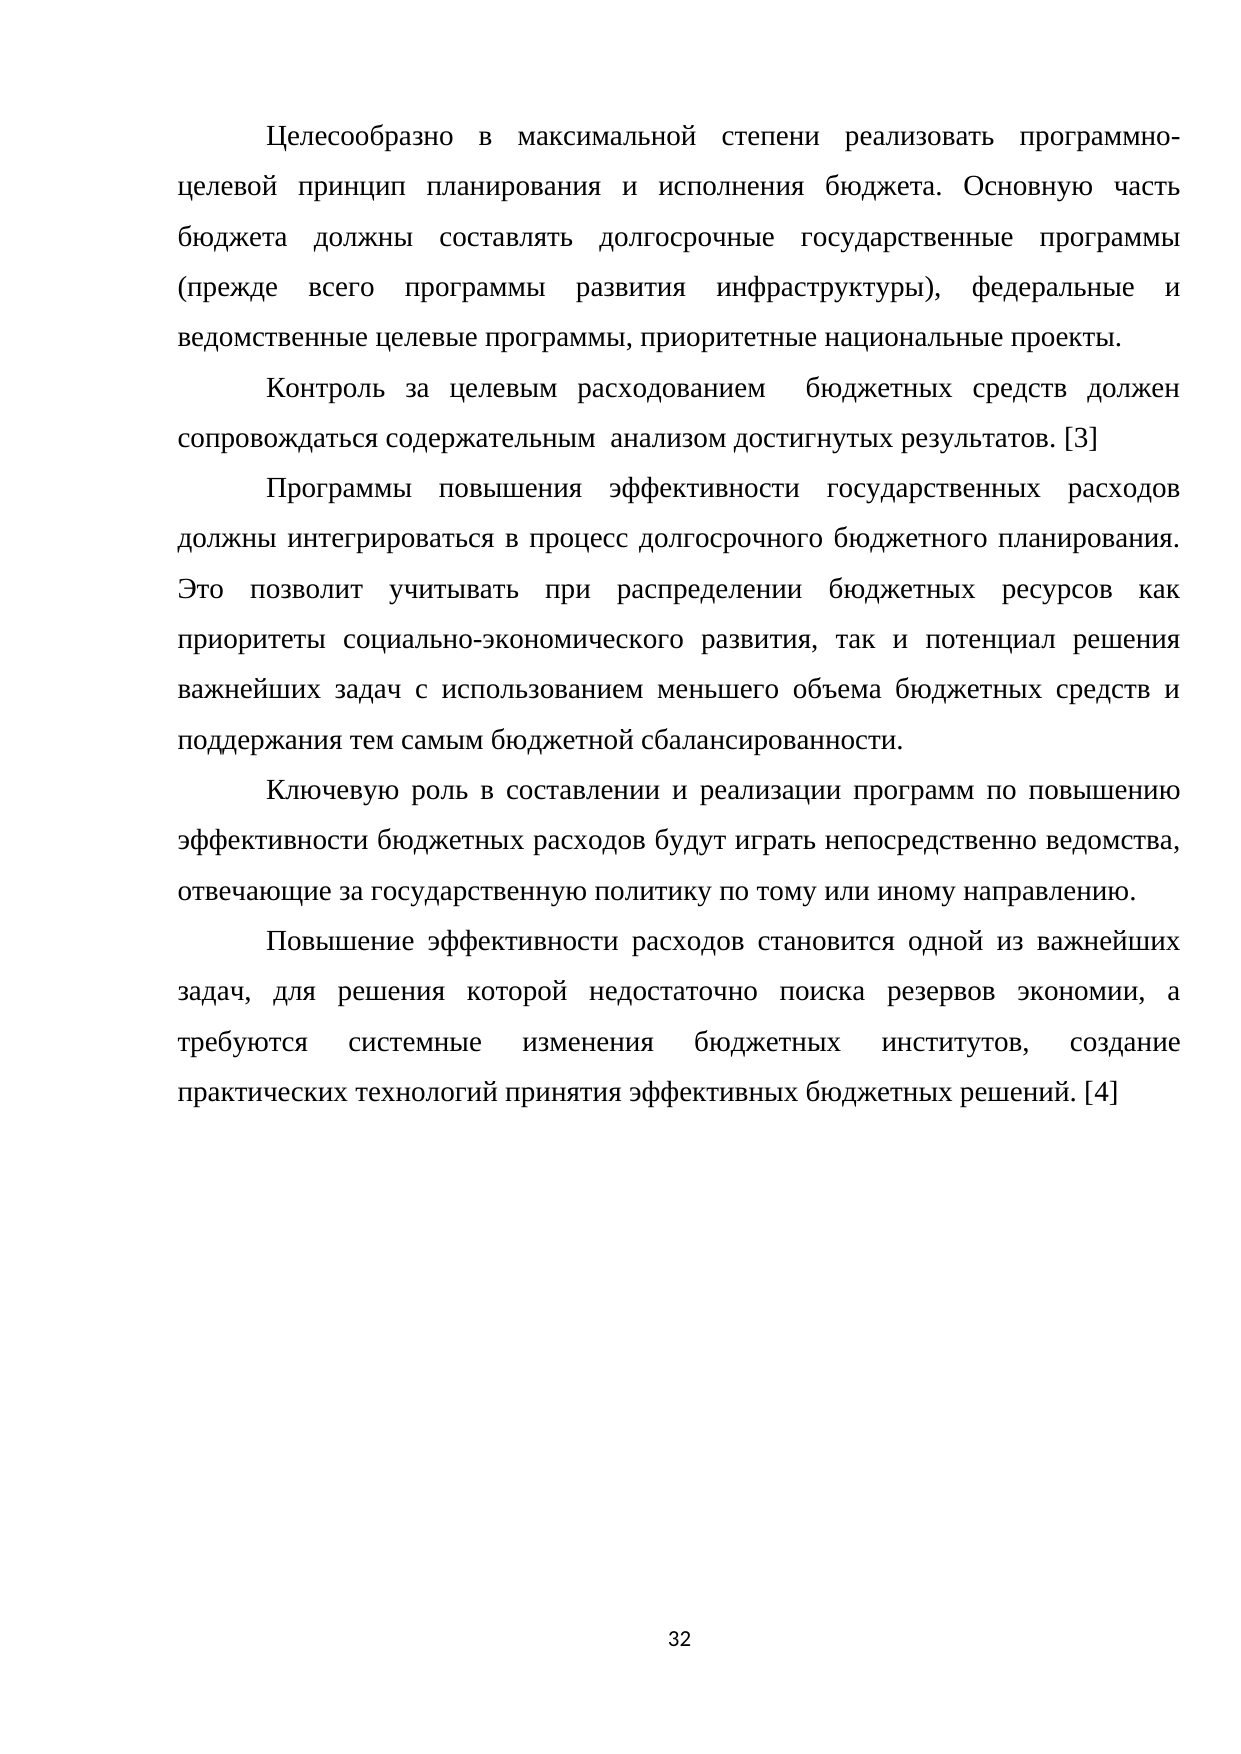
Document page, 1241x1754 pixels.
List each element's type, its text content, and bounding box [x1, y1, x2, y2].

text Целесообразно в максимальной степени реализовать программно-целевой принцип планирования и исполнения бюджета. Основную часть бюджета должны составлять долгосрочные государственные программы (прежде всего программы развития инфраструктуры), федеральные и ведомственные целевые программы, приоритетные национальные проекты. [177, 118, 1181, 353]
text Повышение эффективности расходов становится одной из важнейших задач, для решения которой недостаточно поиска резервов экономии, а требуются системные изменения бюджетных институтов, создание практических технологий принятия эффективных бюджетных решений. [4] [177, 923, 1181, 1108]
text Ключевую роль в составлении и реализации программ по повышению эффективности бюджетных расходов будут играть непосредственно ведомства, отвечающие за государственную политику по тому или иному направлению. [177, 772, 1181, 906]
text Контроль за целевым расходованием бюджетных средств должен сопровождаться содержательным анализом достигнутых результатов. [3] [177, 370, 1181, 453]
text Программы повышения эффективности государственных расходов должны интегрироваться в процесс долгосрочного бюджетного планирования. Это позволит учитывать при распределении бюджетных ресурсов как приоритеты социально-экономического развития, так и потенциал решения важнейших задач с использованием меньшего объема бюджетных средств и поддержания тем самым бюджетной сбалансированности. [177, 470, 1181, 755]
